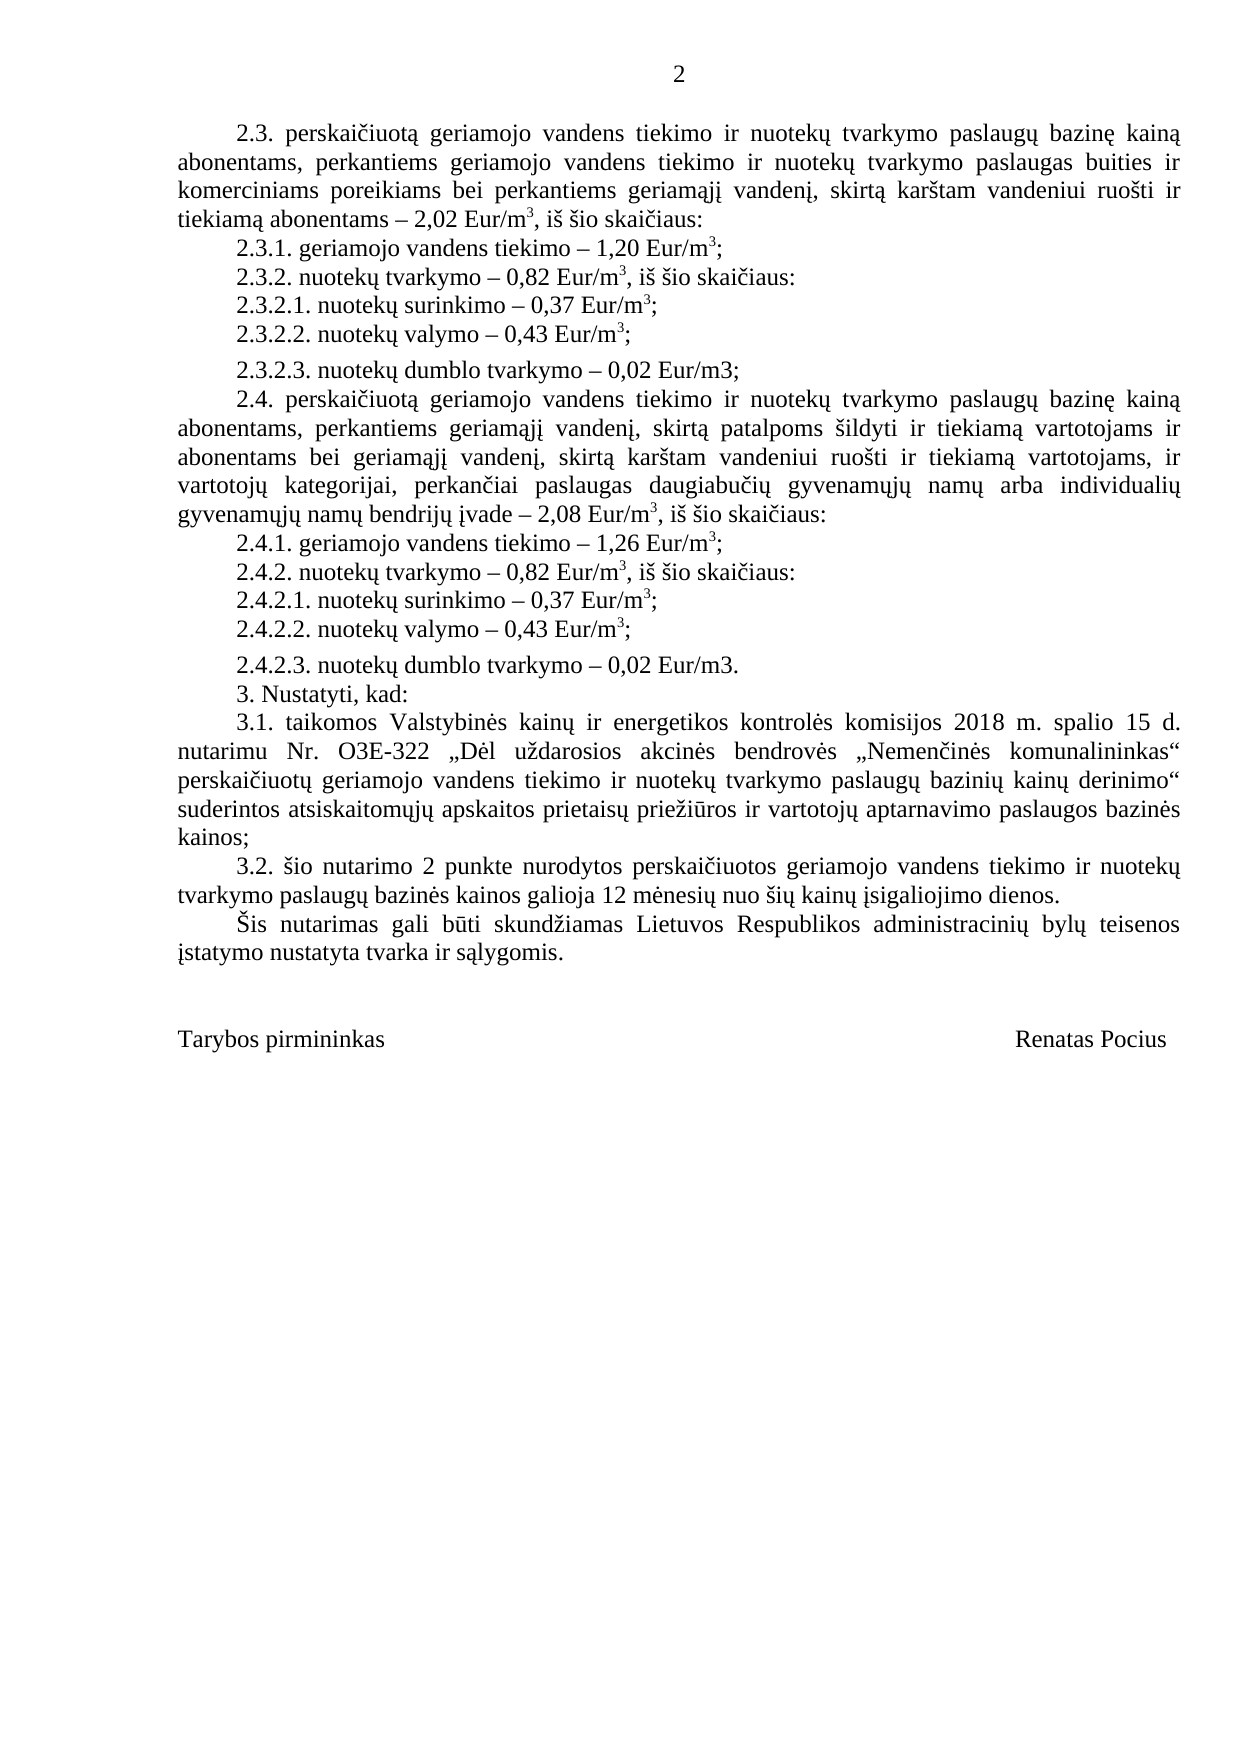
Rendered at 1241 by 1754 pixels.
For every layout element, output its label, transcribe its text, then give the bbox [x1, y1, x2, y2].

text 2.4.2. nuotekų tvarkymo – 0,82 Eur/m3, iš šio skaičiaus: [177, 557, 1181, 585]
text 3.1. taikomos Valstybinės kainų ir energetikos kontrolės komisijos 2018 m. spalio 15 d. nutarimu Nr. O3E-322 „Dėl uždarosios akcinės bendrovės „Nemenčinės komunalininkas“ perskaičiuotų geriamojo vandens tiekimo ir nuotekų tvarkymo paslaugų bazinių kainų derinimo“ suderintos atsiskaitomųjų apskaitos prietaisų priežiūros ir vartotojų aptarnavimo paslaugos bazinės kainos; [177, 707, 1181, 851]
text 3.2. šio nutarimo 2 punkte nurodytos perskaičiuotos geriamojo vandens tiekimo ir nuotekų tvarkymo paslaugų bazinės kainos galioja 12 mėnesių nuo šių kainų įsigaliojimo dienos. [177, 851, 1181, 909]
text Šis nutarimas gali būti skundžiamas Lietuvos Respublikos administracinių bylų teisenos įstatymo nustatyta tvarka ir sąlygomis. [177, 909, 1181, 966]
text 2.3.2. nuotekų tvarkymo – 0,82 Eur/m3, iš šio skaičiaus: [177, 262, 1181, 291]
text 2.3.2.2. nuotekų valymo – 0,43 Eur/m3; [177, 319, 1181, 348]
text 2.3.2.1. nuotekų surinkimo – 0,37 Eur/m3; [177, 291, 1181, 319]
text 2.4.2.2. nuotekų valymo – 0,43 Eur/m3; [177, 614, 1181, 643]
text 2.4.2.1. nuotekų surinkimo – 0,37 Eur/m3; [177, 585, 1181, 614]
text 2.3. perskaičiuotą geriamojo vandens tiekimo ir nuotekų tvarkymo paslaugų bazinę kainą abonentams, perkantiems geriamojo vandens tiekimo ir nuotekų tvarkymo paslaugas buities ir komerciniams poreikiams bei perkantiems geriamąjį vandenį, skirtą karštam vandeniui ruošti ir tiekiamą abonentams – 2,02 Eur/m3, iš šio skaičiaus: [177, 118, 1181, 233]
text 2.4.2.3. nuotekų dumblo tvarkymo – 0,02 Eur/m3. [177, 643, 1181, 679]
text 2.4. perskaičiuotą geriamojo vandens tiekimo ir nuotekų tvarkymo paslaugų bazinę kainą abonentams, perkantiems geriamąjį vandenį, skirtą patalpoms šildyti ir tiekiamą vartotojams ir abonentams bei geriamąjį vandenį, skirtą karštam vandeniui ruošti ir tiekiamą vartotojams, ir vartotojų kategorijai, perkančiai paslaugas daugiabučių gyvenamųjų namų arba individualių gyvenamųjų namų bendrijų įvade – 2,08 Eur/m3, iš šio skaičiaus: [177, 384, 1181, 528]
text 2.3.1. geriamojo vandens tiekimo – 1,20 Eur/m3; [177, 233, 1181, 262]
text 2.4.1. geriamojo vandens tiekimo – 1,26 Eur/m3; [177, 528, 1181, 557]
text Tarybos pirmininkas Renatas Pocius [177, 1024, 1181, 1052]
text 3. Nustatyti, kad: [177, 679, 1181, 707]
text 2.3.2.3. nuotekų dumblo tvarkymo – 0,02 Eur/m3; [177, 348, 1181, 384]
